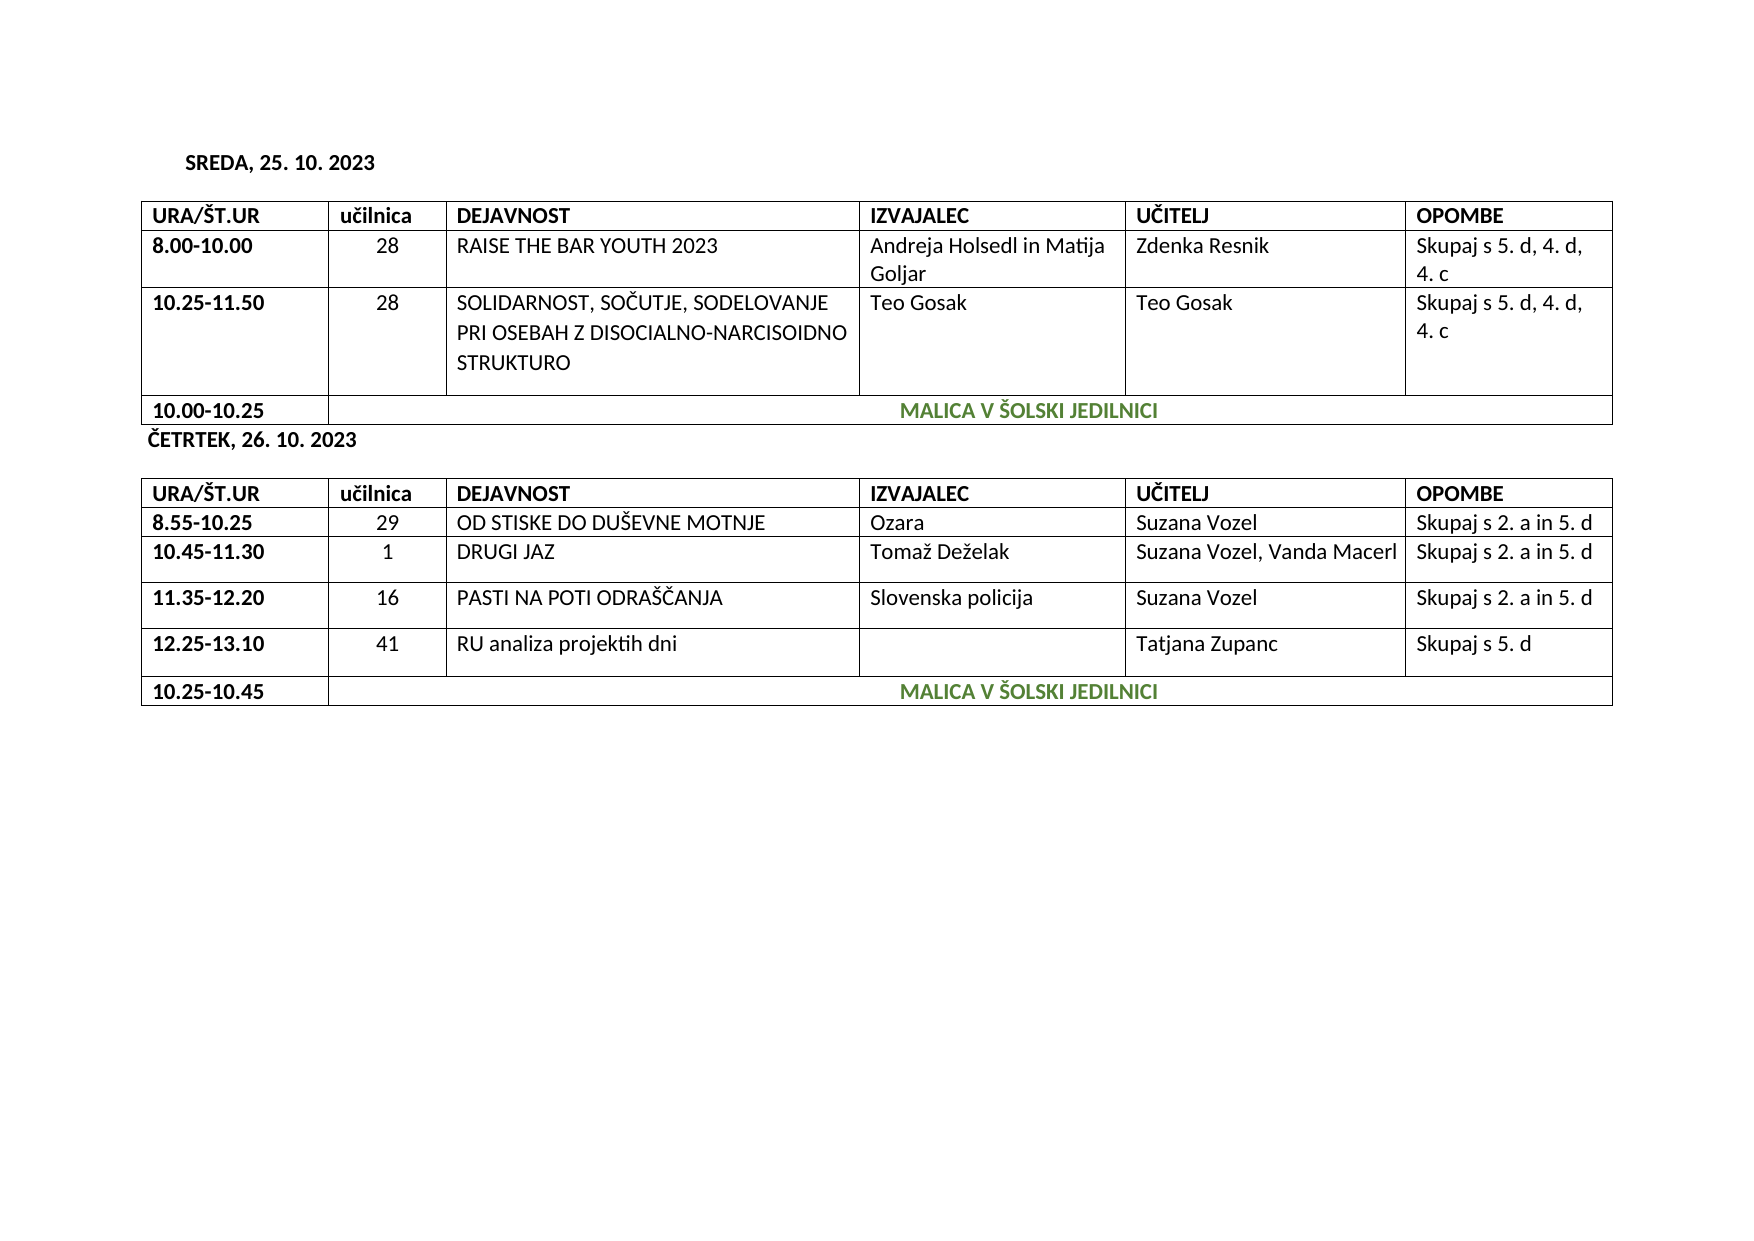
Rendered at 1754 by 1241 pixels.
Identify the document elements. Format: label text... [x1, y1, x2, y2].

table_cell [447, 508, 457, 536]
table_cell 10.25-11.50 [142, 288, 328, 395]
table_cell 1 [329, 537, 446, 582]
table_cell [860, 629, 1125, 676]
table_cell 16 [329, 583, 446, 628]
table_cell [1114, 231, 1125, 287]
table_cell 11.35-12.20 [142, 583, 328, 628]
table_cell Skupaj s 2. a in 5. d [1406, 583, 1612, 628]
table_cell Teo Gosak [1126, 288, 1405, 395]
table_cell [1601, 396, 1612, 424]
table_cell Teo Gosak [860, 288, 1125, 395]
text SREDA, 25. 10. 2023 [185, 148, 1606, 176]
table_cell Zdenka Resnik [1126, 231, 1405, 287]
table_cell [435, 677, 446, 705]
table_cell DRUGI JAZ [447, 537, 859, 582]
table_cell Slovenska policija [860, 583, 1125, 628]
table_cell Skupaj s 2. a in 5. d [1406, 537, 1612, 582]
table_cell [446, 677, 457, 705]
text ČETRTEK, 26. 10. 2023 [148, 425, 1606, 453]
table_cell 41 [329, 629, 446, 676]
table_cell [329, 396, 340, 424]
table_cell [435, 396, 446, 424]
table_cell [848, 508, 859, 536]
table_cell RU analiza projektih dni [447, 629, 859, 676]
table_cell [329, 677, 340, 705]
table_cell Tomaž Deželak [860, 537, 1125, 582]
table_cell 28 [329, 288, 446, 395]
table_cell SOLIDARNOST, SOČUTJE, SODELOVANJE PRI OSEBAH Z DISOCIALNO-NARCISOIDNO STRUKTURO [447, 288, 859, 395]
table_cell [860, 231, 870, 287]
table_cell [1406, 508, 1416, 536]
table_cell Skupaj s 5. d, 4. d, 4. c [1406, 288, 1612, 395]
table_cell 28 [329, 231, 446, 287]
table_cell PASTI NA POTI ODRAŠČANJA [447, 583, 859, 628]
table_cell Suzana Vozel, Vanda Macerl [1126, 537, 1405, 582]
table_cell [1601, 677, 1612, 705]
table_cell 10.45-11.30 [142, 537, 328, 582]
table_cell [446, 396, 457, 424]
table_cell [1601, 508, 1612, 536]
table_cell 12.25-13.10 [142, 629, 328, 676]
table_cell Tatjana Zupanc [1126, 629, 1405, 676]
table_cell Skupaj s 5. d [1406, 629, 1612, 676]
table_cell Suzana Vozel [1126, 583, 1405, 628]
table_cell RAISE THE BAR YOUTH 2023 [447, 231, 859, 287]
table_cell 8.00-10.00 [142, 231, 328, 287]
